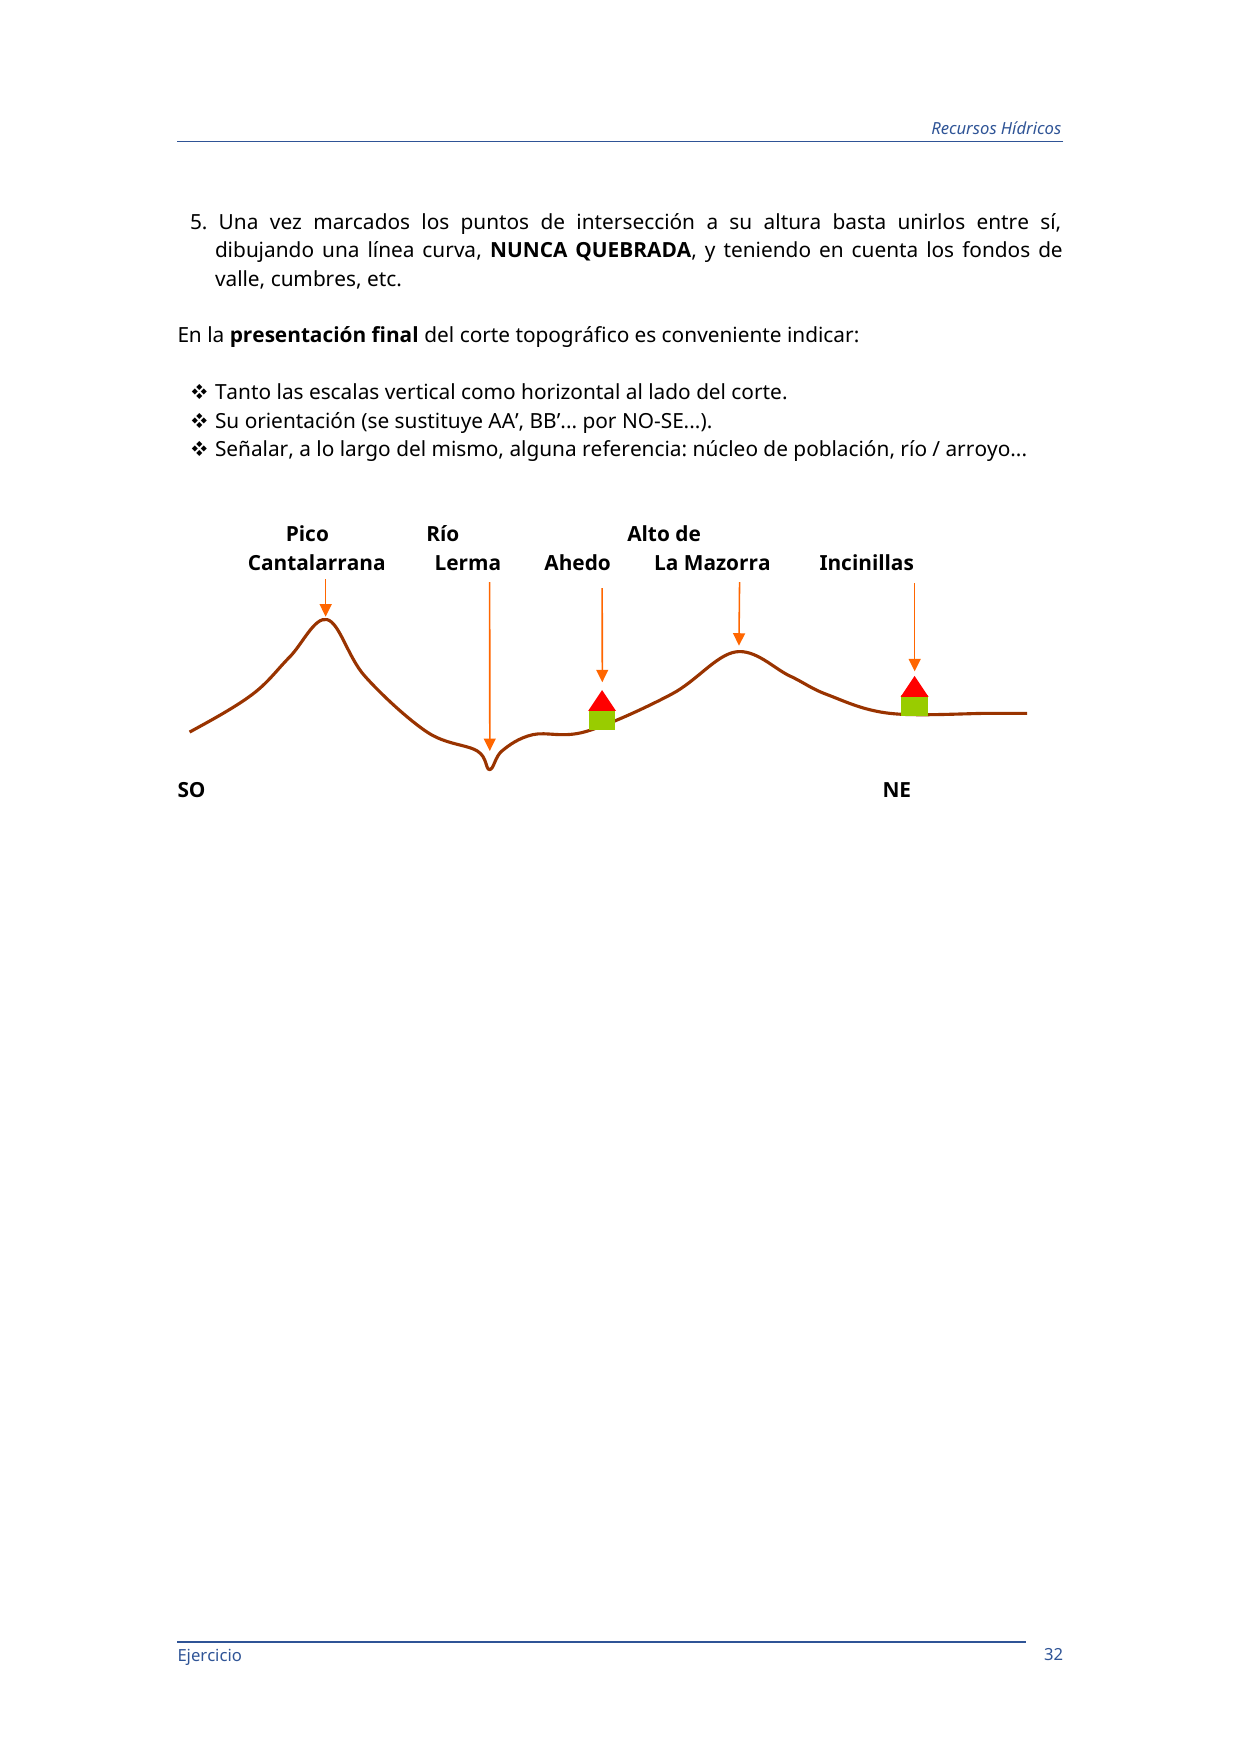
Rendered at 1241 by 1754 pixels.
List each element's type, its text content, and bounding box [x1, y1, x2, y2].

list Tanto las escalas vertical como horizontal al lado del corte. [190, 377, 1063, 406]
text En la presentación final del corte topográfico es conveniente indicar: [177, 321, 1063, 349]
text Cantalarrana Lerma Ahedo [177, 548, 1063, 576]
text Pico Río Alto de [177, 519, 1063, 548]
list Su orientación (se sustituye AA’, BB’... por NO-SE...). [190, 406, 1063, 434]
list Señalar, a lo largo del mismo, alguna referencia: núcleo de población, río / arroyo... [190, 434, 1063, 463]
text SO NE [177, 776, 1063, 804]
text 5. Una vez marcados los puntos de intersección a su altura basta unirlos entre sí, dibujando una línea curva, NUNCA QUEBRADA, y teniendo en cuenta los fondos de valle, cumbres, etc. [190, 207, 1063, 292]
